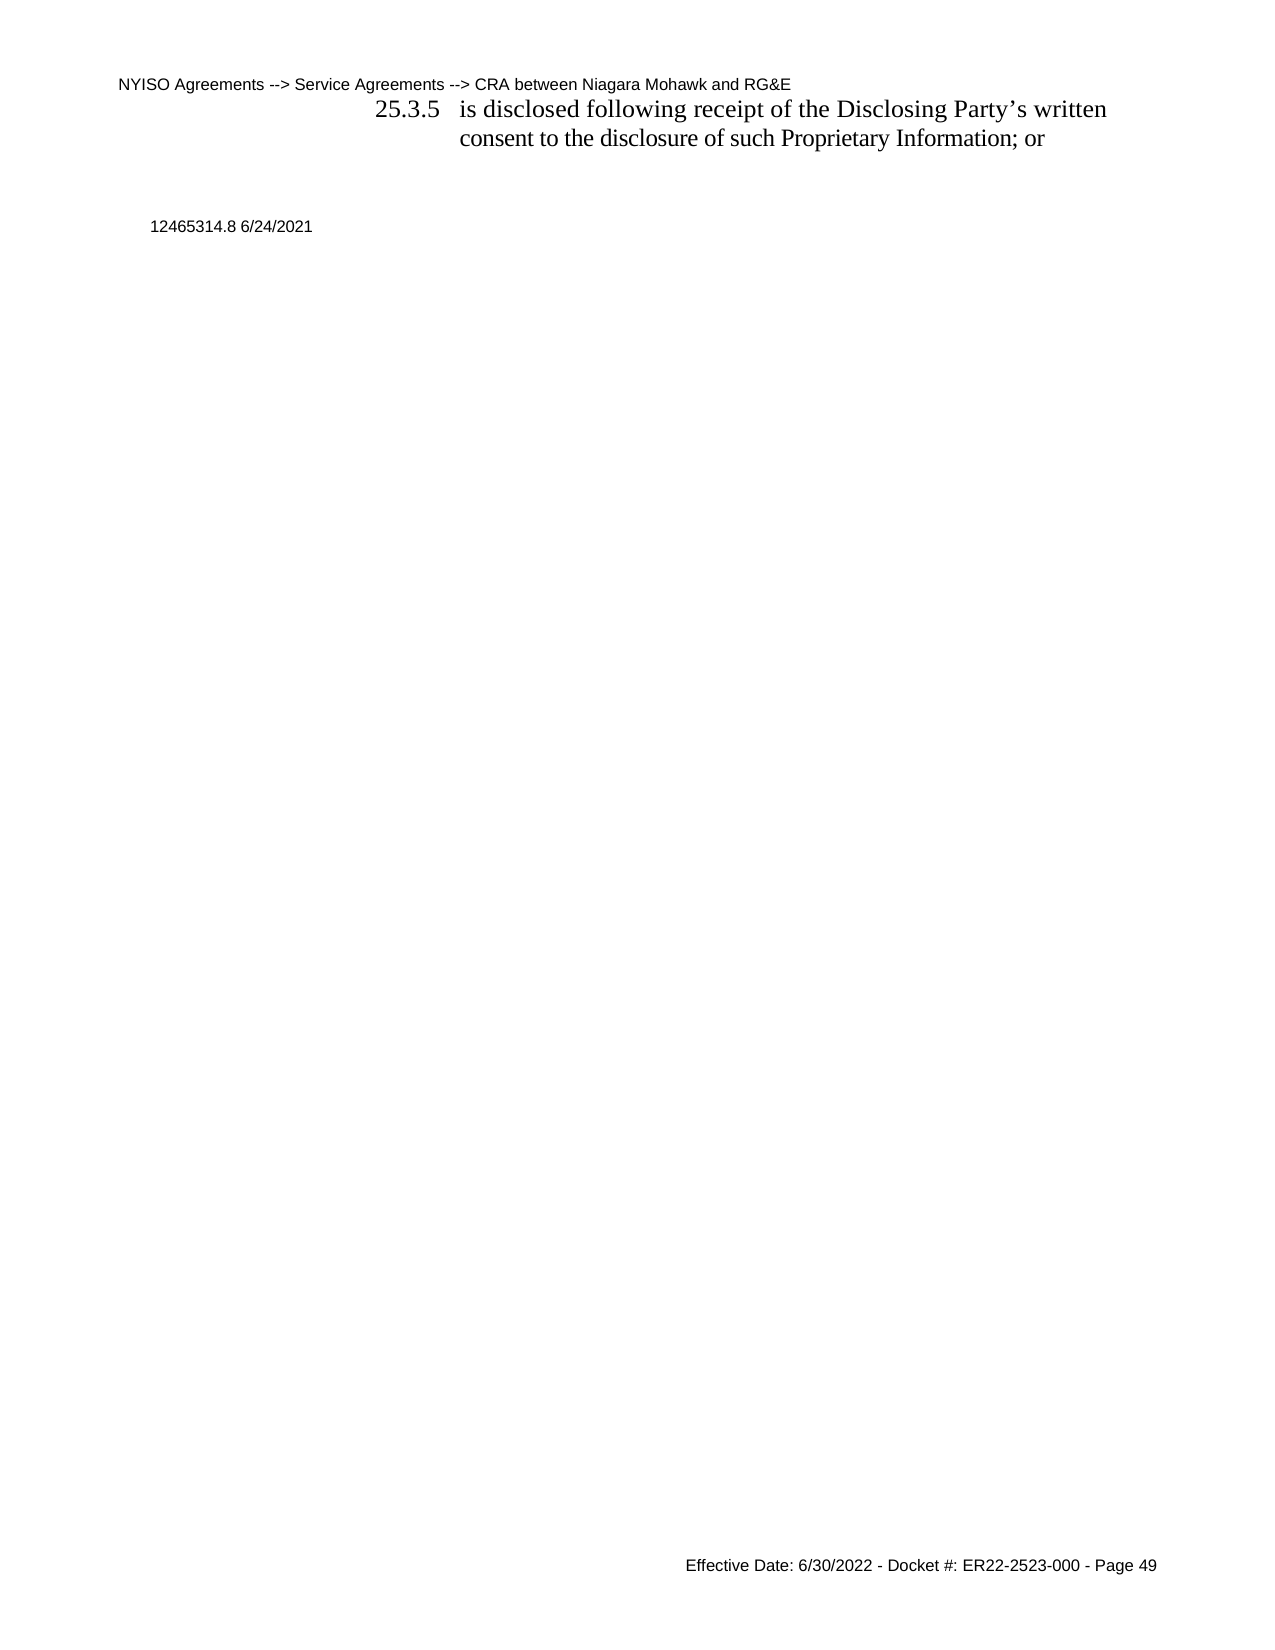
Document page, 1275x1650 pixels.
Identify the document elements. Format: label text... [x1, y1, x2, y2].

text 12465314.8 6/24/2021 [150, 217, 1275, 236]
text 25.3.5 is disclosed following receipt of the Disclosing Party’s written consent to the disclosure of such Proprietary Information; or [375, 94, 1145, 152]
